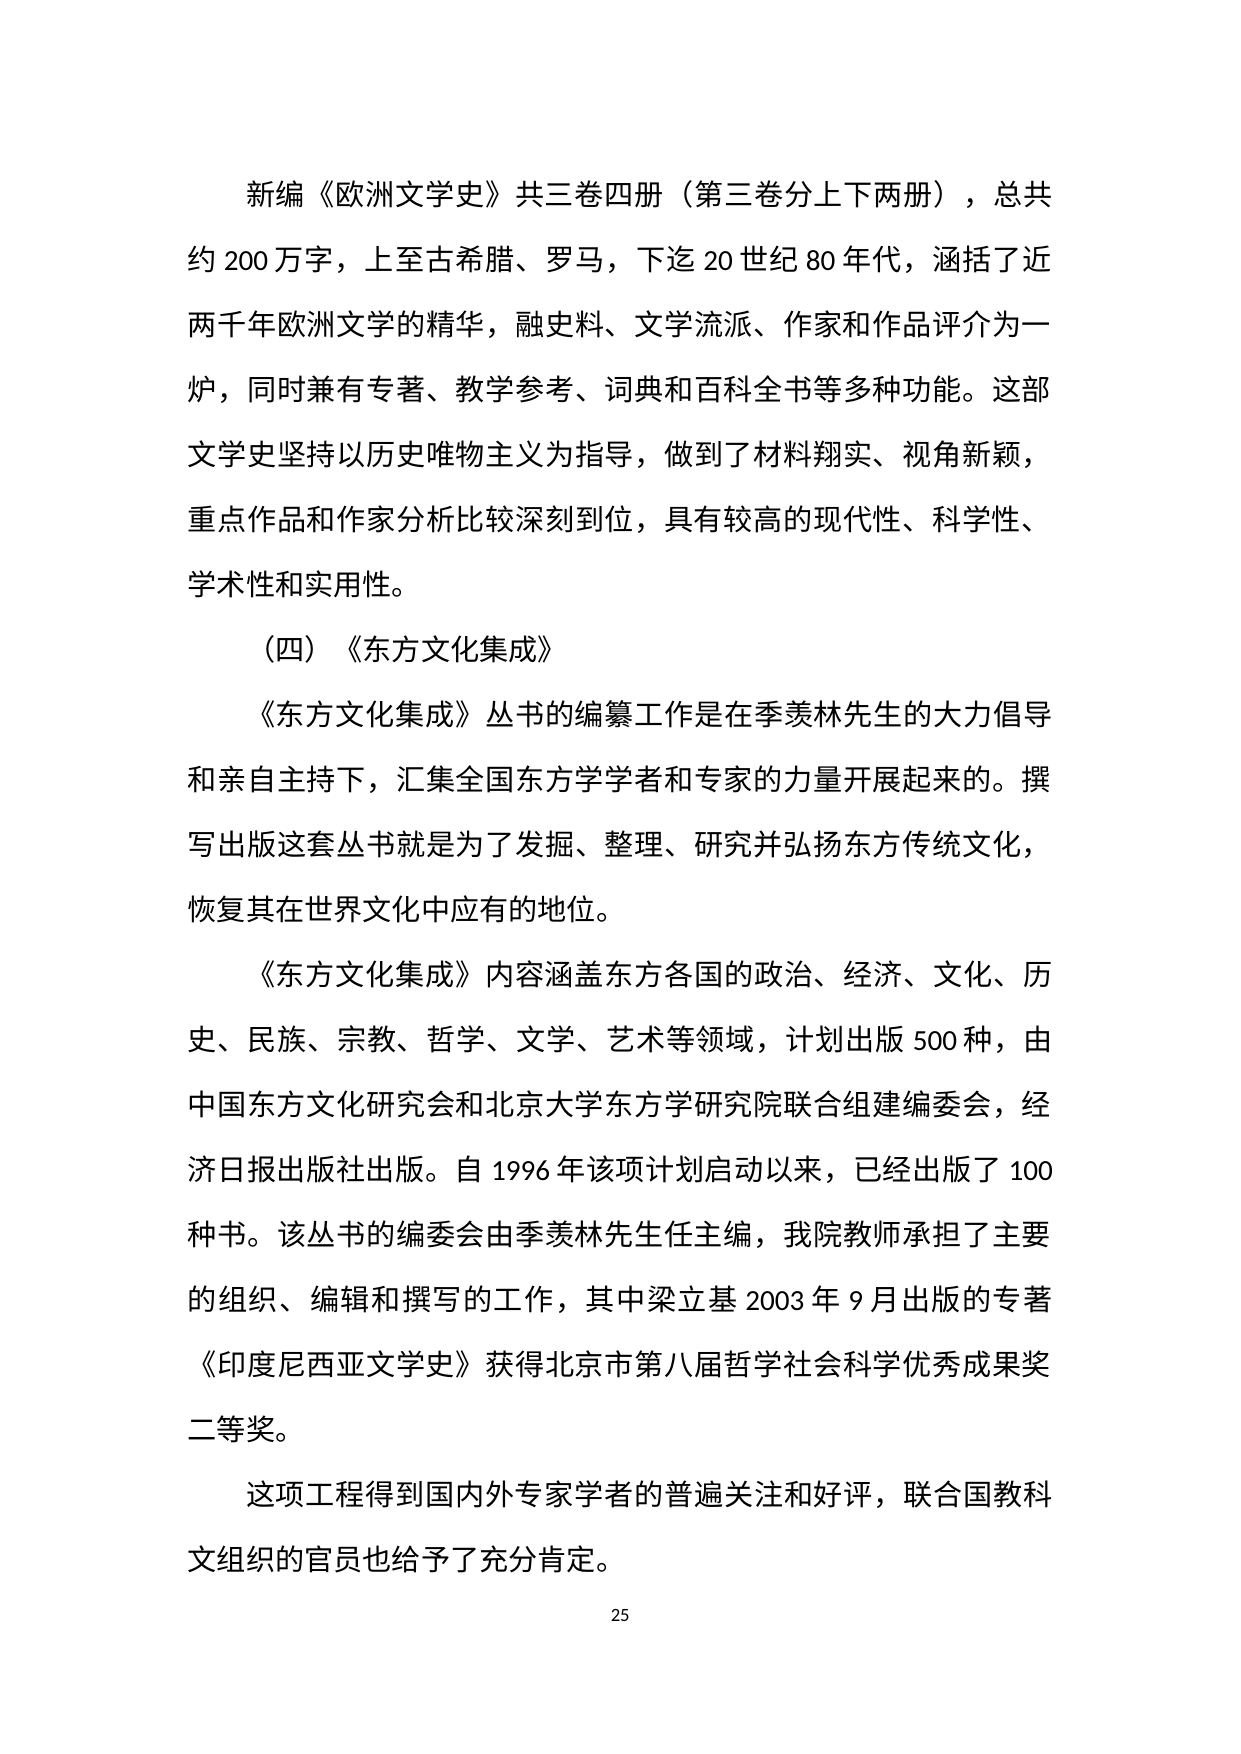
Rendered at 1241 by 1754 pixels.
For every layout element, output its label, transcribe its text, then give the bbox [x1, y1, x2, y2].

text 《东方文化集成》内容涵盖东方各国的政治、经济、文化、历史、民族、宗教、哲学、文学、艺术等领域，计划出版500种，由中国东方文化研究会和北京大学东方学研究院联合组建编委会，经济日报出版社出版。自1996年该项计划启动以来，已经出版了100种书。该丛书的编委会由季羡林先生任主编，我院教师承担了主要的组织、编辑和撰写的工作，其中梁立基2003年9月出版的专著《印度尼西亚文学史》获得北京市第八届哲学社会科学优秀成果奖二等奖。 [187, 940, 1053, 1460]
text 《东方文化集成》丛书的编纂工作是在季羡林先生的大力倡导和亲自主持下，汇集全国东方学学者和专家的力量开展起来的。撰写出版这套丛书就是为了发掘、整理、研究并弘扬东方传统文化，恢复其在世界文化中应有的地位。 [187, 680, 1053, 940]
text （四）《东方文化集成》 [187, 615, 1053, 680]
text 新编《欧洲文学史》共三卷四册（第三卷分上下两册），总共约200万字，上至古希腊、罗马，下迄20世纪80年代，涵括了近两千年欧洲文学的精华，融史料、文学流派、作家和作品评介为一炉，同时兼有专著、教学参考、词典和百科全书等多种功能。这部文学史坚持以历史唯物主义为指导，做到了材料翔实、视角新颖，重点作品和作家分析比较深刻到位，具有较高的现代性、科学性、学术性和实用性。 [187, 160, 1053, 615]
text 这项工程得到国内外专家学者的普遍关注和好评，联合国教科文组织的官员也给予了充分肯定。 [187, 1460, 1053, 1590]
